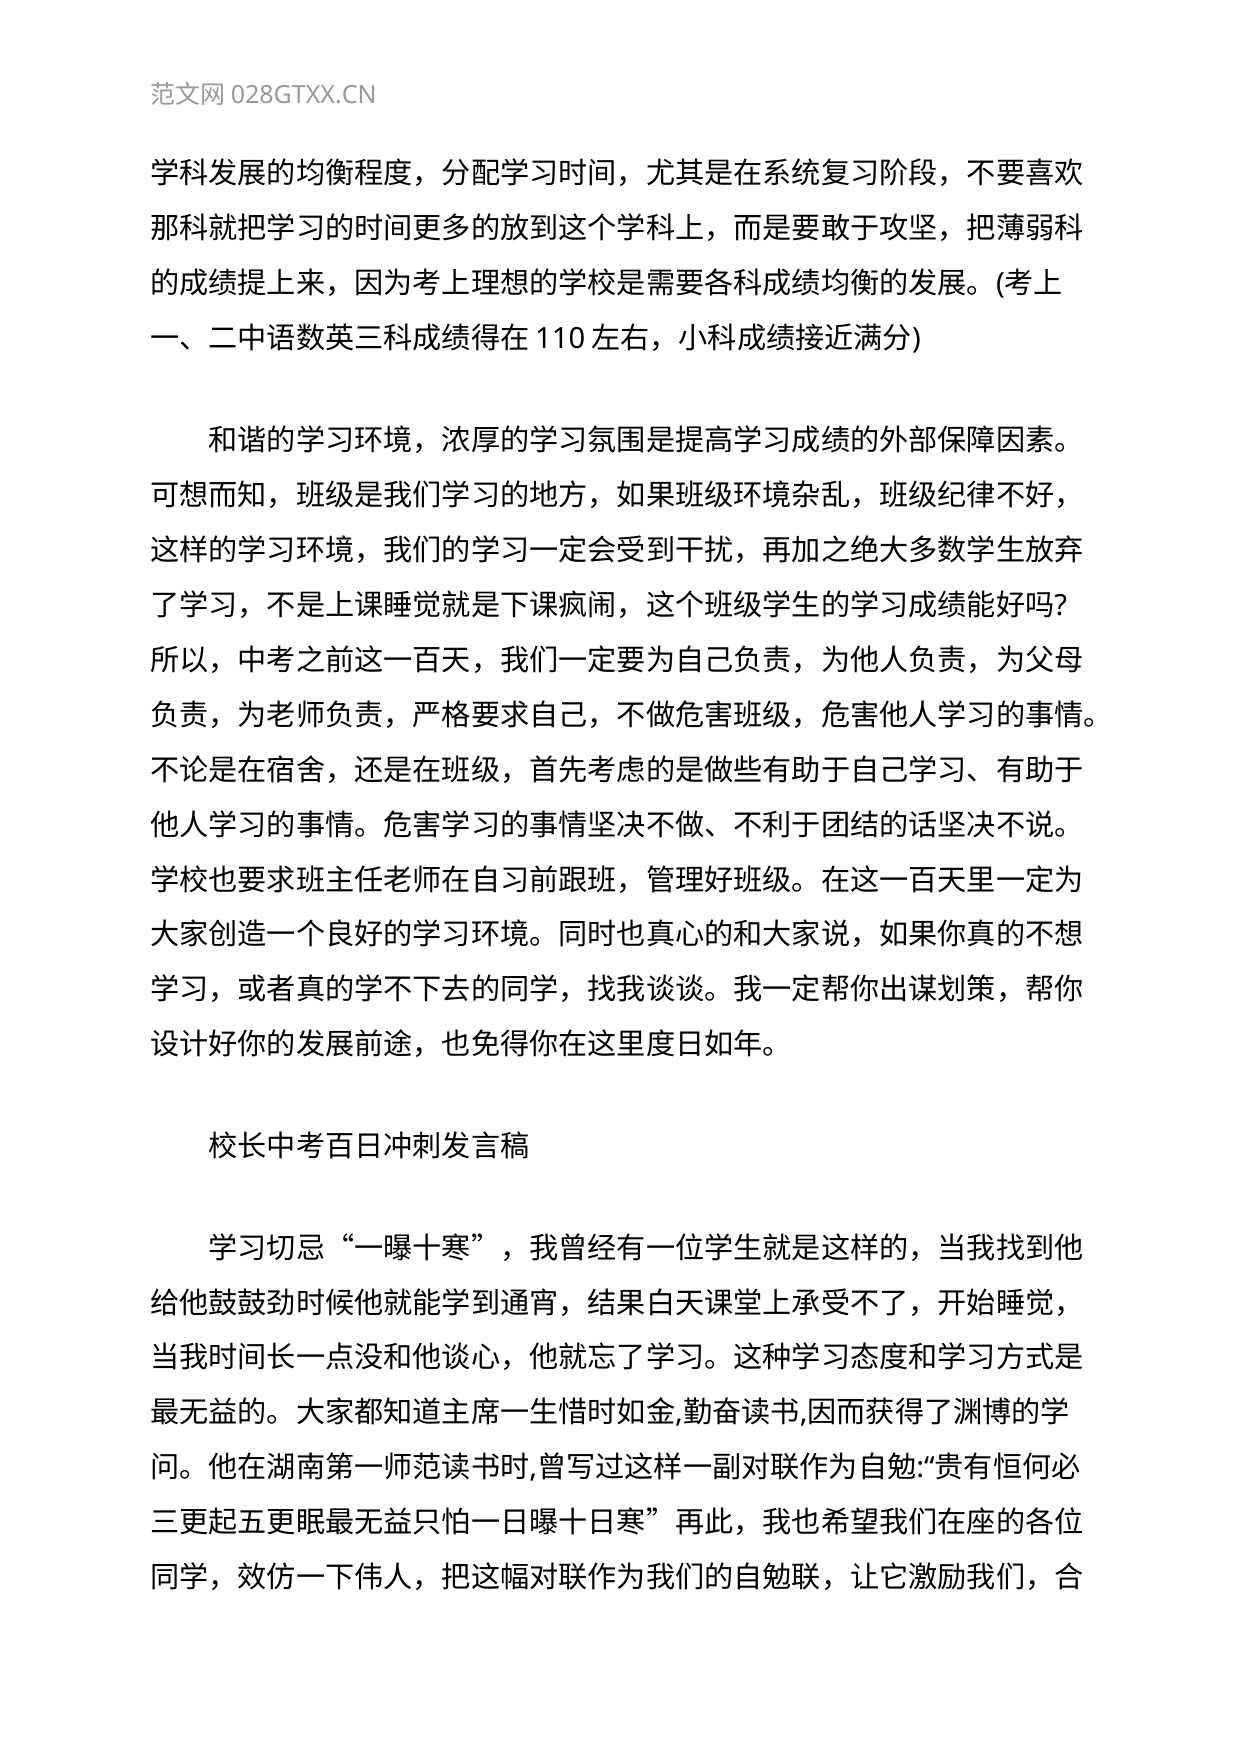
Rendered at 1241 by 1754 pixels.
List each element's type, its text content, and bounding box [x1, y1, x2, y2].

text 校长中考百日冲刺发言稿 [150, 1122, 1090, 1165]
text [150, 150, 1090, 357]
text 和谐的学习环境，浓厚的学习氛围是提高学习成绩的外部保障因素。可想而知，班级是我们学习的地方，如果班级环境杂乱，班级纪律不好，这样的学习环境，我们的学习一定会受到干扰，再加之绝大多数学生放弃了学习，不是上课睡觉就是下课疯闹，这个班级学生的学习成绩能好吗?所以，中考之前这一百天，我们一定要为自己负责，为他人负责，为父母负责，为老师负责，严格要求自己，不做危害班级，危害他人学习的事情。不论是在宿舍，还是在班级，首先考虑的是做些有助于自己学习、有助于他人学习的事情。危害学习的事情坚决不做、不利于团结的话坚决不说。学校也要求班主任老师在自习前跟班，管理好班级。在这一百天里一定为大家创造一个良好的学习环境。同时也真心的和大家说，如果你真的不想学习，或者真的学不下去的同学，找我谈谈。我一定帮你出谋划策，帮你设计好你的发展前途，也免得你在这里度日如年。 [150, 417, 1090, 1063]
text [150, 1224, 1090, 1596]
